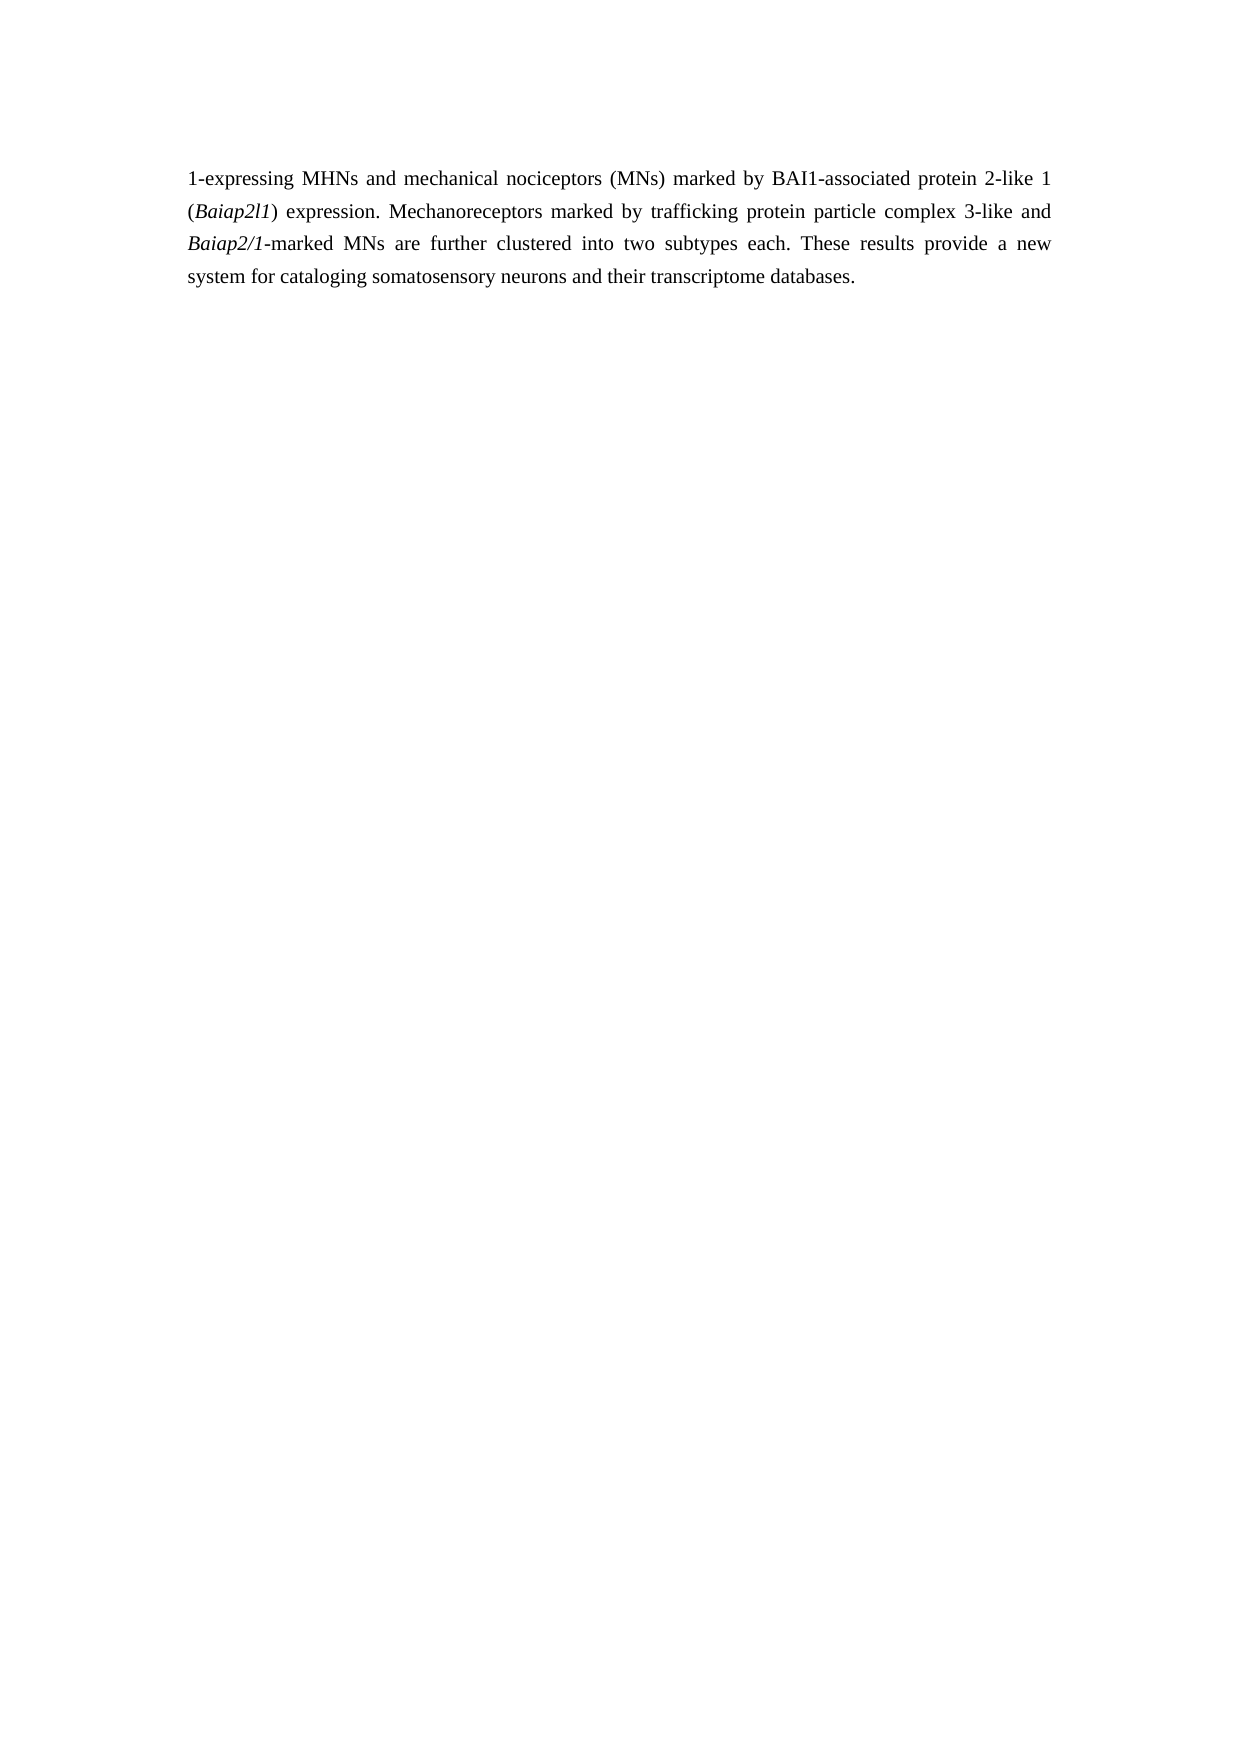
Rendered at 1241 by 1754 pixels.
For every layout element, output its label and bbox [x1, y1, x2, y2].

text [187, 162, 1053, 292]
